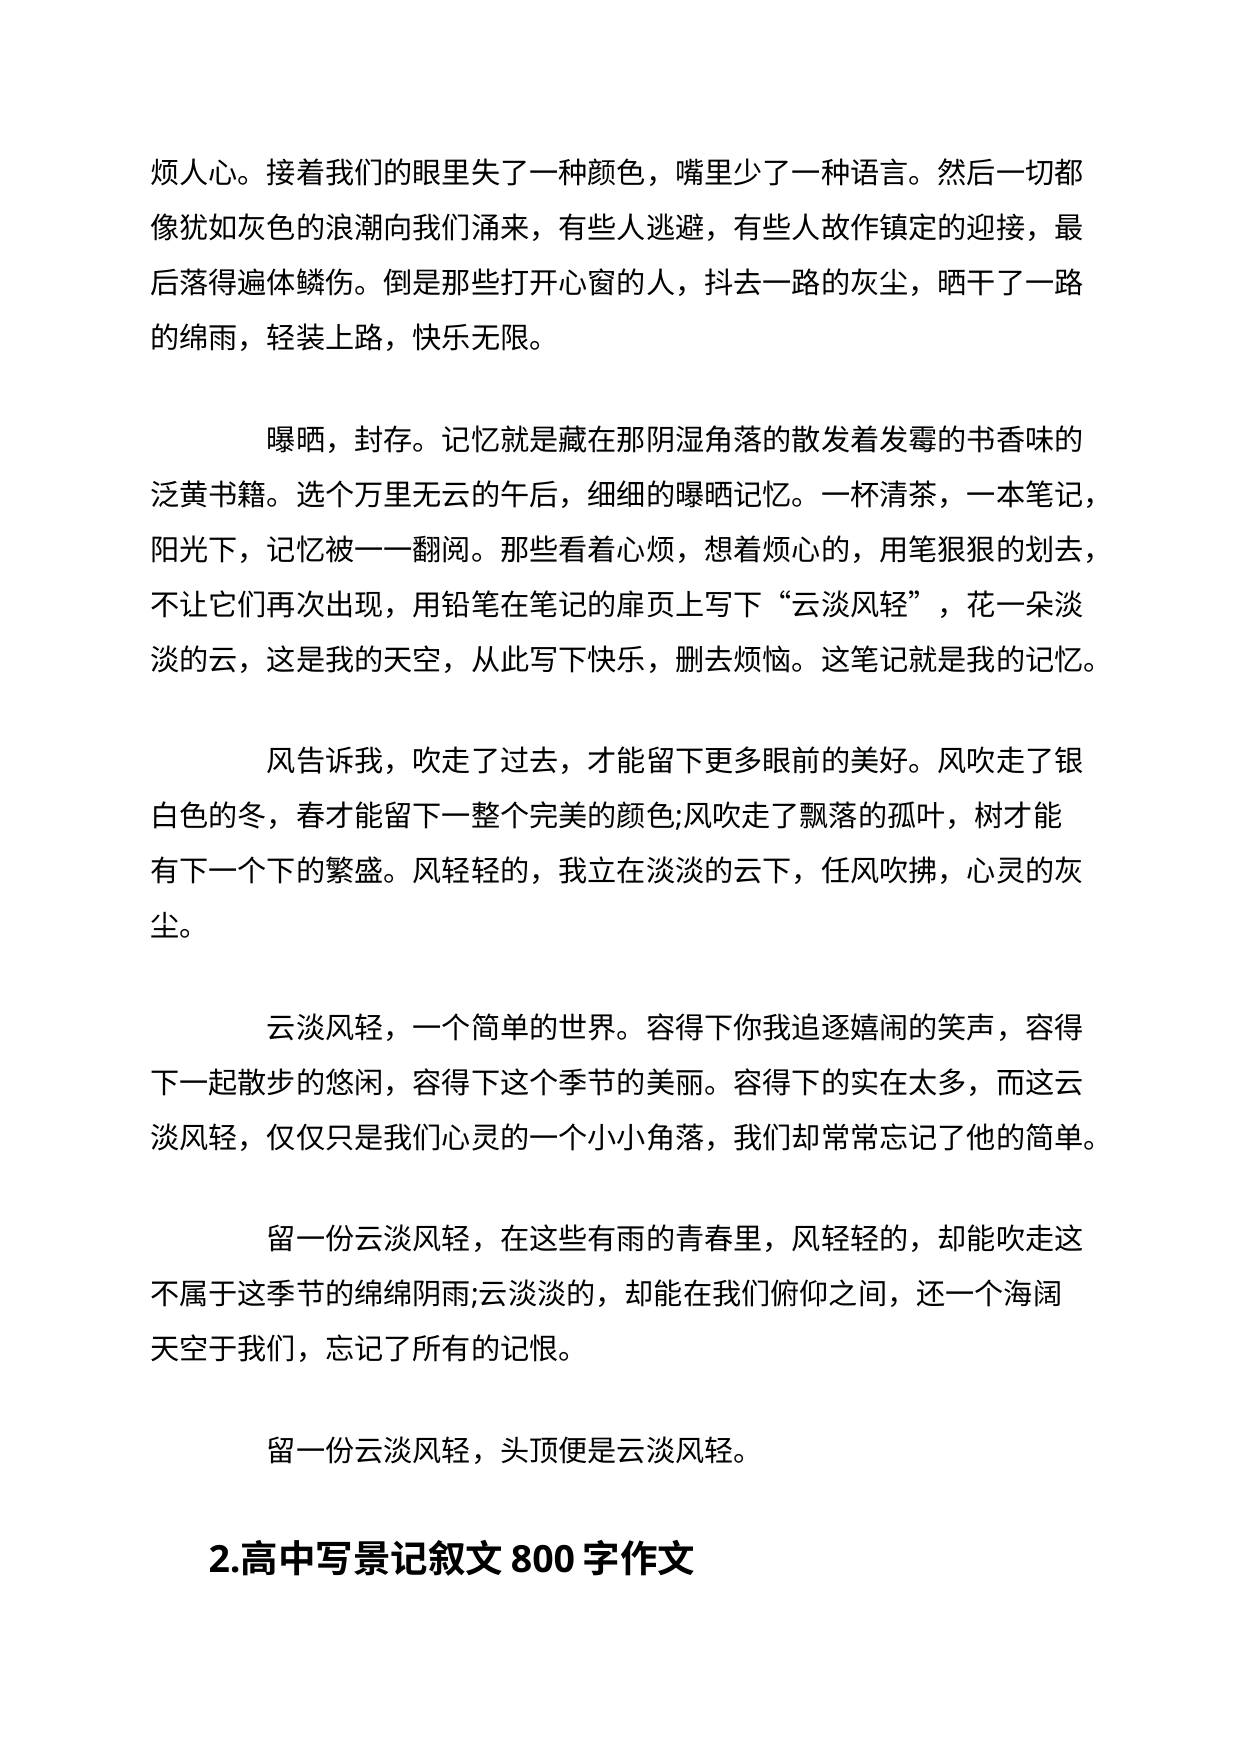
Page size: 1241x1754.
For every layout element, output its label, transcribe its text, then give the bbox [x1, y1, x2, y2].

text 留一份云淡风轻，头顶便是云淡风轻。 [150, 1428, 1090, 1470]
text 风告诉我，吹走了过去，才能留下更多眼前的美好。风吹走了银白色的冬，春才能留下一整个完美的颜色;风吹走了飘落的孤叶，树才能有下一个下的繁盛。风轻轻的，我立在淡淡的云下，任风吹拂，心灵的灰尘。 [150, 738, 1090, 945]
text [150, 150, 1090, 357]
text 云淡风轻，一个简单的世界。容得下你我追逐嬉闹的笑声，容得下一起散步的悠闲，容得下这个季节的美丽。容得下的实在太多，而这云淡风轻，仅仅只是我们心灵的一个小小角落，我们却常常忘记了他的简单。 [150, 1004, 1090, 1156]
text 曝晒，封存。记忆就是藏在那阴湿角落的散发着发霉的书香味的泛黄书籍。选个万里无云的午后，细细的曝晒记忆。一杯清茶，一本笔记，阳光下，记忆被一一翻阅。那些看着心烦，想着烦心的，用笔狠狠的划去，不让它们再次出现，用铅笔在笔记的扉页上写下“云淡风轻”，花一朵淡淡的云，这是我的天空，从此写下快乐，删去烦恼。这笔记就是我的记忆。 [150, 416, 1090, 678]
text 留一份云淡风轻，在这些有雨的青春里，风轻轻的，却能吹走这不属于这季节的绵绵阴雨;云淡淡的，却能在我们俯仰之间，还一个海阔天空于我们，忘记了所有的记恨。 [150, 1216, 1090, 1368]
text 2.高中写景记叙文800字作文 [150, 1529, 1090, 1584]
